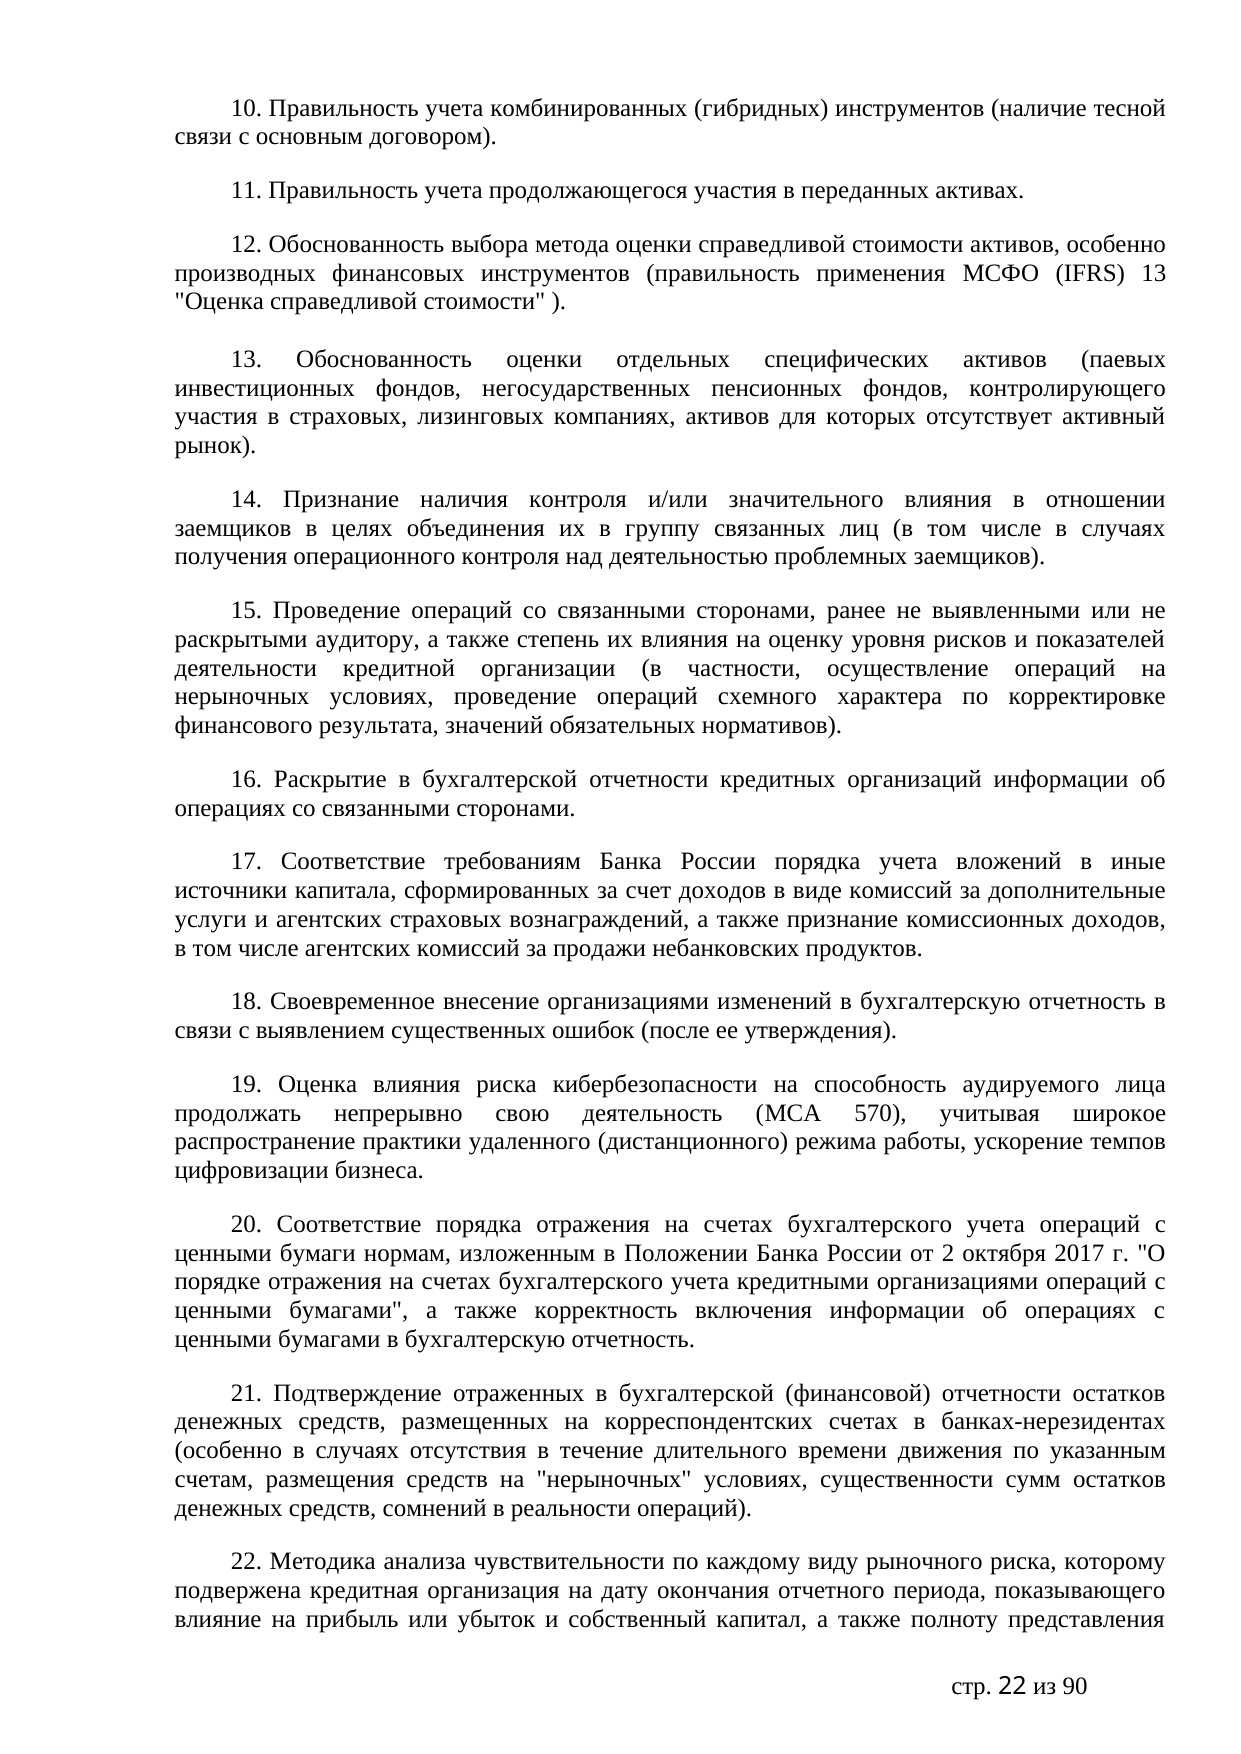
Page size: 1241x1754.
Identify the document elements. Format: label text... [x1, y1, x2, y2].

text 16. Раскрытие в бухгалтерской отчетности кредитных организаций информации об операциях со связанными сторонами. [174, 764, 1166, 821]
text 15. Проведение операций со связанными сторонами, ранее не выявленными или не раскрытыми аудитору, а также степень их влияния на оценку уровня рисков и показателей деятельности кредитной организации (в частности, осуществление операций на нерыночных условиях, проведение операций схемного характера по корректировке финансового результата, значений обязательных нормативов). [174, 595, 1166, 739]
text 11. Правильность учета продолжающегося участия в переданных активах. [174, 175, 1166, 204]
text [174, 1546, 1166, 1633]
text 20. Соответствие порядка отражения на счетах бухгалтерского учета операций с ценными бумаги нормам, изложенным в Положении Банка России от 2 октября 2017 г. "О порядке отражения на счетах бухгалтерского учета кредитными организациями операций с ценными бумагами", а также корректность включения информации об операциях с ценными бумагами в бухгалтерскую отчетность. [174, 1209, 1166, 1353]
text 19. Оценка влияния риска кибербезопасности на способность аудируемого лица продолжать непрерывно свою деятельность (МСА 570), учитывая широкое распространение практики удаленного (дистанционного) режима работы, ускорение темпов цифровизации бизнеса. [174, 1069, 1166, 1184]
text 14. Признание наличия контроля и/или значительного влияния в отношении заемщиков в целях объединения их в группу связанных лиц (в том числе в случаях получения операционного контроля над деятельностью проблемных заемщиков). [174, 484, 1166, 570]
text 17. Соответствие требованиям Банка России порядка учета вложений в иные источники капитала, сформированных за счет доходов в виде комиссий за дополнительные услуги и агентских страховых вознаграждений, а также признание комиссионных доходов, в том числе агентских комиссий за продажи небанковских продуктов. [174, 846, 1166, 961]
text 21. Подтверждение отраженных в бухгалтерской (финансовой) отчетности остатков денежных средств, размещенных на корреспондентских счетах в банках-нерезидентах (особенно в случаях отсутствия в течение длительного времени движения по указанным счетам, размещения средств на "нерыночных" условиях, существенности сумм остатков денежных средств, сомнений в реальности операций). [174, 1378, 1166, 1521]
text 18. Своевременное внесение организациями изменений в бухгалтерскую отчетность в связи с выявлением существенных ошибок (после ее утверждения). [174, 986, 1166, 1044]
text 10. Правильность учета комбинированных (гибридных) инструментов (наличие тесной связи с основным договором). [174, 93, 1166, 150]
text 12. Обоснованность выбора метода оценки справедливой стоимости активов, особенно производных финансовых инструментов (правильность применения МСФО (IFRS) 13 "Оценка справедливой стоимости" ). [174, 229, 1166, 315]
text 13. Обоснованность оценки отдельных специфических активов (паевых инвестиционных фондов, негосударственных пенсионных фондов, контролирующего участия в страховых, лизинговых компаниях, активов для которых отсутствует активный рынок). [174, 344, 1166, 459]
